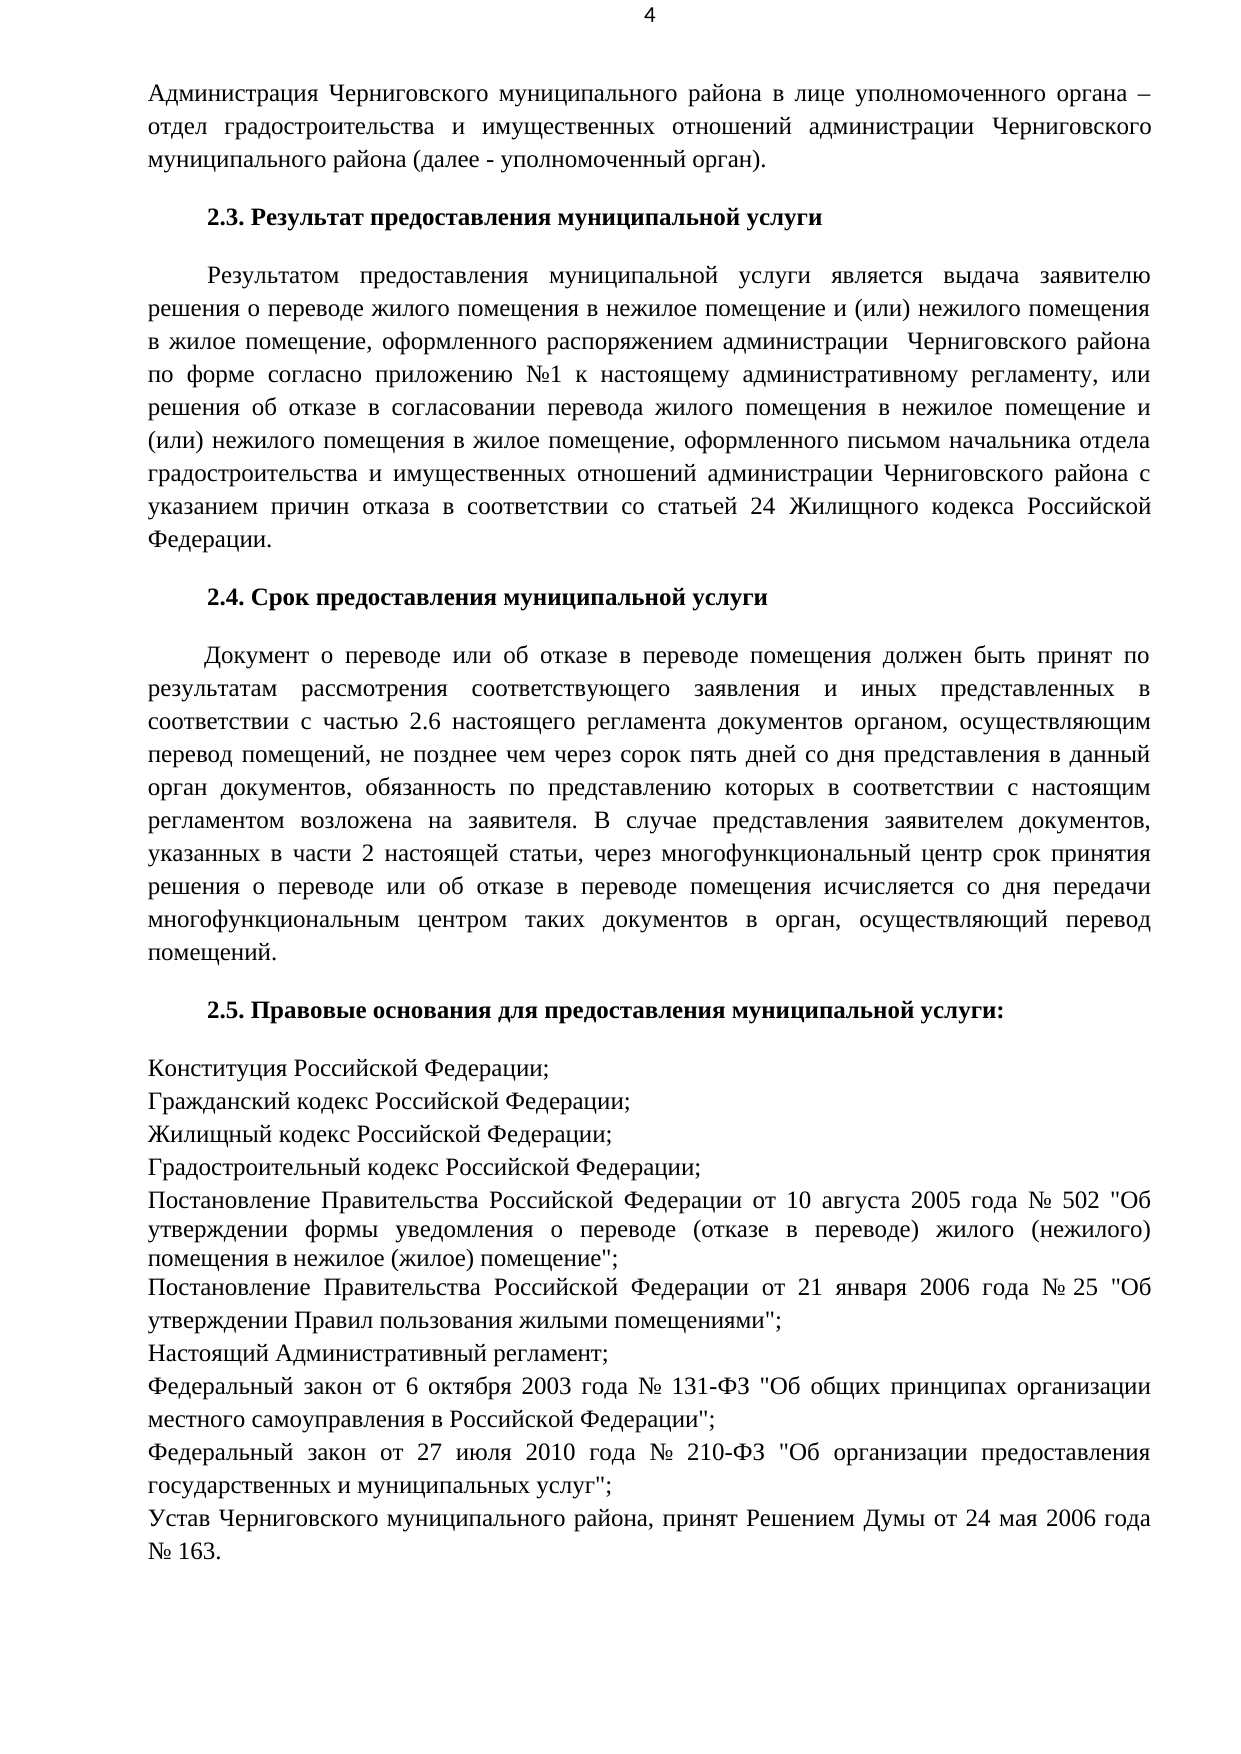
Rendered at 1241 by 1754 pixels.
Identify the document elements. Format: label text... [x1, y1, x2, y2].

text 2.5. Правовые основания для предоставления муниципальной услуги: [148, 995, 1152, 1024]
text Настоящий Административный регламент; [148, 1338, 1152, 1367]
text Администрация Черниговского муниципального района в лице уполномоченного органа – отдел градостроительства и имущественных отношений администрации Черниговского муниципального района (далее - уполномоченный орган). [148, 78, 1152, 173]
text Конституция Российской Федерации; [148, 1053, 1152, 1082]
text Градостроительный кодекс Российской Федерации; [148, 1152, 1152, 1181]
text Гражданский кодекс Российской Федерации; [148, 1086, 1152, 1115]
text 2.4. Срок предоставления муниципальной услуги [148, 582, 1152, 611]
text Федеральный закон от 6 октября 2003 года № 131-ФЗ "Об общих принципах организации местного самоуправления в Российской Федерации"; [148, 1371, 1152, 1433]
text Жилищный кодекс Российской Федерации; [148, 1119, 1152, 1148]
text Документ о переводе или об отказе в переводе помещения должен быть принят по результатам рассмотрения соответствующего заявления и иных представленных в соответствии с частью 2.6 настоящего регламента документов органом, осуществляющим перевод помещений, не позднее чем через сорок пять дней со дня представления в данный орган документов, обязанность по представлению которых в соответствии с настоящим регламентом возложена на заявителя. В случае представления заявителем документов, указанных в части 2 настоящей статьи, через многофункциональный центр срок принятия решения о переводе или об отказе в переводе помещения исчисляется со дня передачи многофункциональным центром таких документов в орган, осуществляющий перевод помещений. [148, 640, 1152, 966]
text Постановление Правительства Российской Федерации от 21 января 2006 года № 25 "Об утверждении Правил пользования жилыми помещениями"; [148, 1272, 1152, 1333]
text Постановление Правительства Российской Федерации от 10 августа 2005 года № 502 "Об утверждении формы уведомления о переводе (отказе в переводе) жилого (нежилого) помещения в нежилое (жилое) помещение"; [148, 1186, 1152, 1272]
text Федеральный закон от 27 июля 2010 года № 210-ФЗ "Об организации предоставления государственных и муниципальных услуг"; [148, 1437, 1152, 1499]
text Устав Черниговского муниципального района, принят Решением Думы от 24 мая 2006 года № 163. [148, 1503, 1152, 1565]
text 2.3. Результат предоставления муниципальной услуги [148, 202, 1152, 231]
text Результатом предоставления муниципальной услуги является выдача заявителю решения о переводе жилого помещения в нежилое помещение и (или) нежилого помещения в жилое помещение, оформленного распоряжением администрации Черниговского района по форме согласно приложению №1 к настоящему административному регламенту, или решения об отказе в согласовании перевода жилого помещения в нежилое помещение и (или) нежилого помещения в жилое помещение, оформленного письмом начальника отдела градостроительства и имущественных отношений администрации Черниговского района с указанием причин отказа в соответствии со статьей 24 Жилищного кодекса Российской Федерации. [148, 260, 1152, 553]
